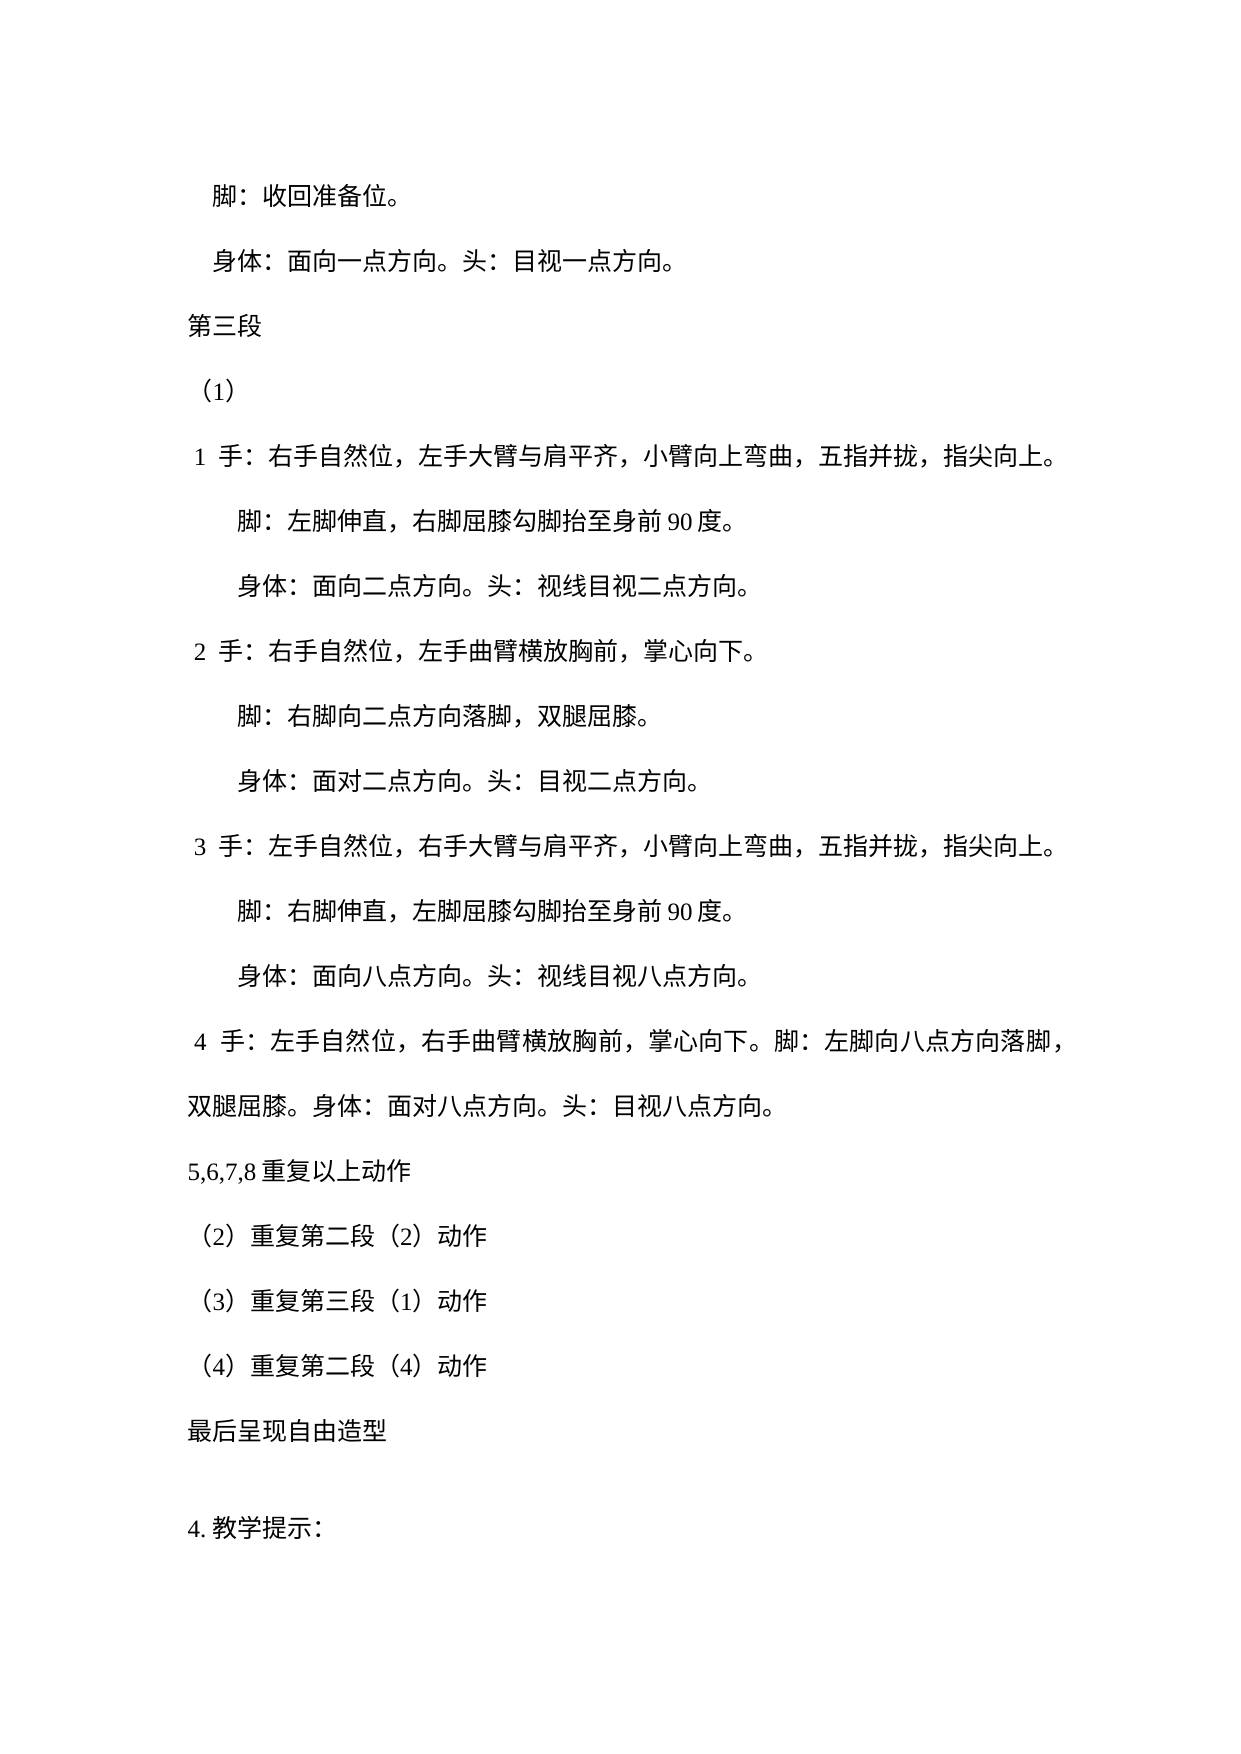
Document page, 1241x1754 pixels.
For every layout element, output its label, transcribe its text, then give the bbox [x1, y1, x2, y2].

text （3）重复第三段（1）动作 [187, 1267, 1053, 1332]
text 最后呈现自由造型 [187, 1397, 1053, 1462]
text 脚：收回准备位。 [187, 162, 1053, 227]
text 4 手：左手自然位，右手曲臂横放胸前，掌心向下。脚：左脚向八点方向落脚，双腿屈膝。身体：面对八点方向。头：目视八点方向。 [187, 1007, 1053, 1137]
text 身体：面向八点方向。头：视线目视八点方向。 [187, 942, 1053, 1007]
text 3 手：左手自然位，右手大臂与肩平齐，小臂向上弯曲，五指并拢，指尖向上。 [187, 812, 1053, 877]
text 身体：面对二点方向。头：目视二点方向。 [187, 747, 1053, 812]
text 脚：右脚向二点方向落脚，双腿屈膝。 [187, 682, 1053, 747]
text 4. 教学提示： [187, 1494, 1053, 1559]
text （4）重复第二段（4）动作 [187, 1332, 1053, 1397]
text 5,6,7,8重复以上动作 [187, 1137, 1053, 1202]
text 第三段 [187, 292, 1053, 357]
text （2）重复第二段（2）动作 [187, 1202, 1053, 1267]
text 2 手：右手自然位，左手曲臂横放胸前，掌心向下。 [187, 617, 1053, 682]
text （1） [187, 357, 1053, 422]
text 脚：右脚伸直，左脚屈膝勾脚抬至身前90度。 [187, 877, 1053, 942]
text 身体：面向一点方向。头：目视一点方向。 [187, 227, 1053, 292]
text 脚：左脚伸直，右脚屈膝勾脚抬至身前90度。 [187, 487, 1053, 552]
text 身体：面向二点方向。头：视线目视二点方向。 [187, 552, 1053, 617]
text 1 手：右手自然位，左手大臂与肩平齐，小臂向上弯曲，五指并拢，指尖向上。 [187, 422, 1053, 487]
